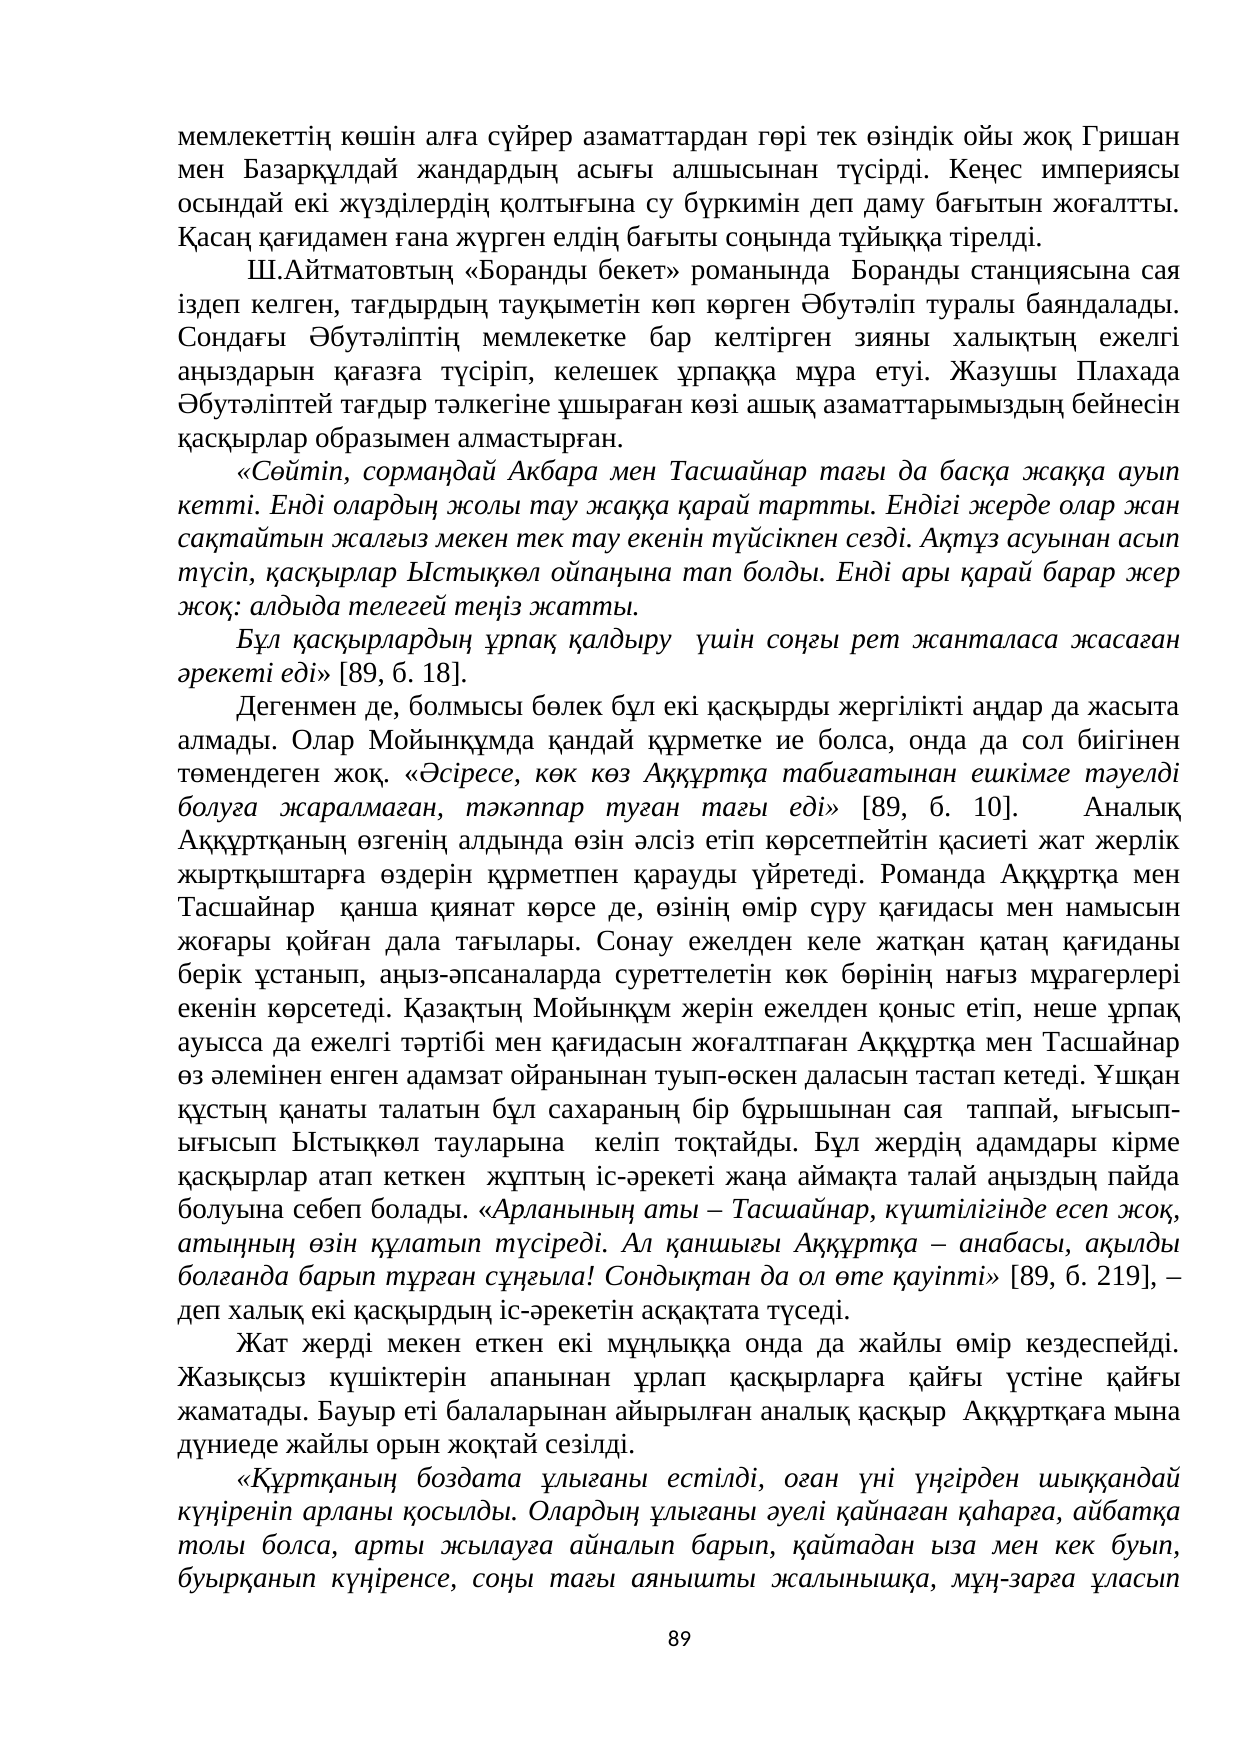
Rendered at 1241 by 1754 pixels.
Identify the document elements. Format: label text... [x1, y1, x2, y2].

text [177, 1460, 1181, 1594]
text Бұл қасқырлардың ұрпақ қалдыру үшін соңғы рет жанталаса жасаған әрекеті еді» [89, б. 18]. [177, 621, 1181, 688]
text Жат жерді мекен еткен екі мұңлыққа онда да жайлы өмір кездеспейді. Жазықсыз күшіктерін апанынан ұрлап қасқырларға қайғы үстіне қайғы жаматады. Бауыр еті балаларынан айырылған аналық қасқыр Аққұртқаға мына дүниеде жайлы орын жоқтай сезілді. [177, 1326, 1181, 1460]
text «Сөйтіп, сормаңдай Акбара мен Тасшайнар тағы да басқа жаққа ауып кетті. Енді олардың жолы тау жаққа қарай тартты. Ендігі жерде олар жан сақтайтын жалғыз мекен тек тау екенін түйсікпен сезді. Ақтұз асуынан асып түсіп, қасқырлар Ыстықкөл ойпаңына тап болды. Енді ары қарай барар жер жоқ: алдыда телегей теңіз жатты. [177, 453, 1181, 621]
text Ш.Айтматовтың «Боранды бекет» романында Боранды станциясына сая іздеп келген, тағдырдың тауқыметін көп көрген Әбутәліп туралы баяндалады. Сондағы Әбутәліптің мемлекетке бар келтірген зияны халықтың ежелгі аңыздарын қағазға түсіріп, келешек ұрпаққа мұра етуі. Жазушы Плахада Әбутәліптей тағдыр тәлкегіне ұшыраған көзі ашық азаматтарымыздың бейнесін қасқырлар образымен алмастырған. [177, 252, 1181, 453]
text Дегенмен де, болмысы бөлек бұл екі қасқырды жергілікті аңдар да жасыта алмады. Олар Мойынқұмда қандай құрметке ие болса, онда да сол биігінен төмендеген жоқ. «Әсіресе, көк көз Аққұртқа табиғатынан ешкімге тәуелді болуға жаралмаған, тәкәппар туған тағы еді» [89, б. 10]. Аналық Аққұртқаның өзгенің алдында өзін әлсіз етіп көрсетпейтін қасиеті жат жерлік жыртқыштарға өздерін құрметпен қарауды үйретеді. Романда Аққұртқа мен Тасшайнар қанша қиянат көрсе де, өзінің өмір сүру қағидасы мен намысын жоғары қойған дала тағылары. Сонау ежелден келе жатқан қатаң қағиданы берік ұстанып, аңыз-әпсаналарда суреттелетін көк бөрінің нағыз мұрагерлері екенін көрсетеді. Қазақтың Мойынқұм жерін ежелден қоныс етіп, неше ұрпақ ауысса да ежелгі тәртібі мен қағидасын жоғалтпаған Аққұртқа мен Тасшайнар өз әлемінен енген адамзат ойранынан туып-өскен даласын тастап кетеді. Ұшқан құстың қанаты талатын бұл сахараның бір бұрышынан сая таппай, ығысып-ығысып Ыстықкөл тауларына келіп тоқтайды. Бұл жердің адамдары кірме қасқырлар атап кеткен жұптың іс-әрекеті жаңа аймақта талай аңыздың пайда болуына себеп болады. «Арланының аты – Тасшайнар, күштілігінде есеп жоқ, атыңның өзін құлатып түсіреді. Ал қаншығы Аққұртқа – анабасы, ақылды болғанда барып тұрған сұңғыла! Сондықтан да ол өте қауіпті» [89, б. 219], – деп халық екі қасқырдың іс-әрекетін асқақтата түседі. [177, 688, 1181, 1326]
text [177, 118, 1181, 252]
